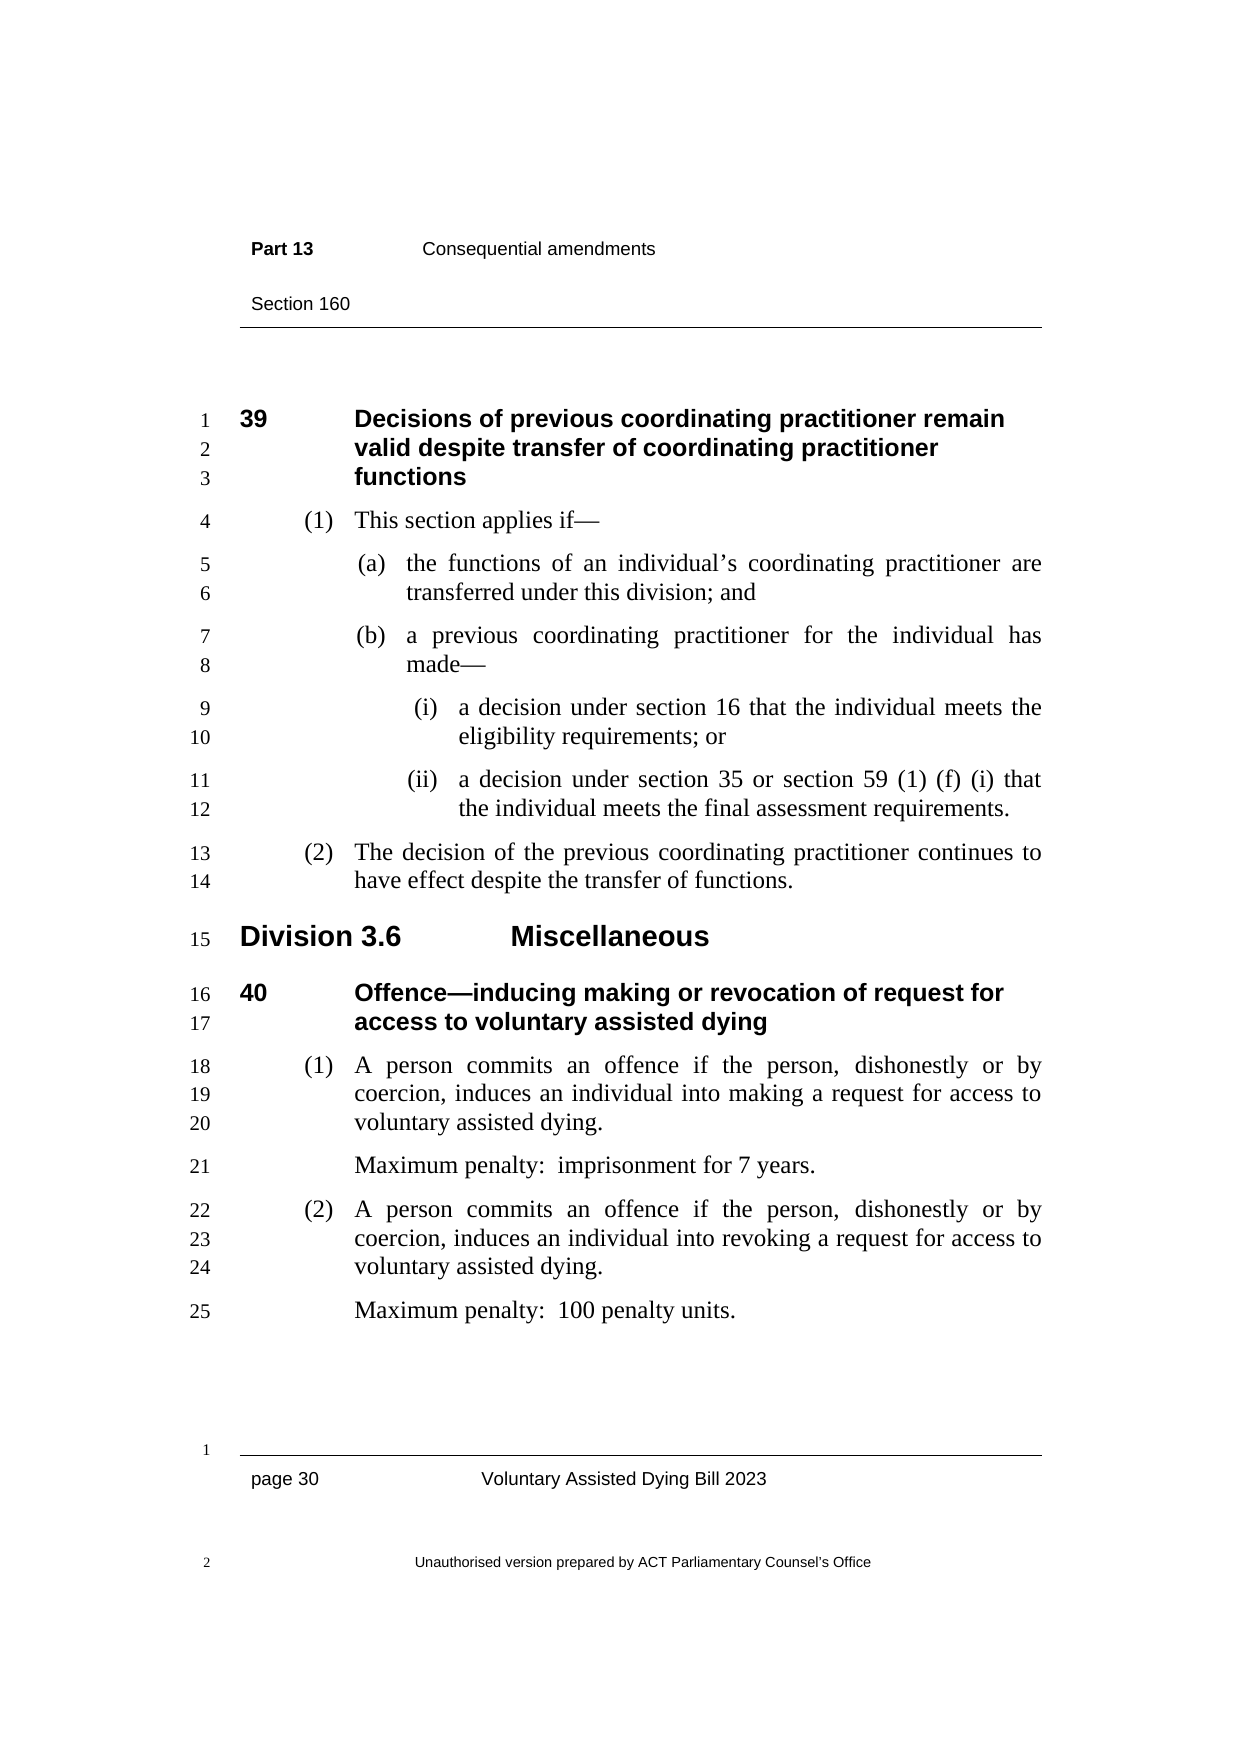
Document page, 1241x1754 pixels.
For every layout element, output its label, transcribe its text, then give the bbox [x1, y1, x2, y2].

text (i) a decision under section 16 that the individual meets the eligibility requirements; or [239, 692, 1042, 750]
text 40 Offence—inducing making or revocation of request for access to voluntary assisted dying [239, 978, 1042, 1035]
text Division 3.6 Miscellaneous [239, 919, 1042, 953]
text (1) This section applies if— [239, 505, 1042, 534]
text Maximum penalty: imprisonment for 7 years. [354, 1151, 1042, 1179]
text (ii) a decision under section 35 or section 59 (1) (f) (i) that the individual meets the final assessment requirements. [239, 764, 1042, 822]
text Maximum penalty: 100 penalty units. [354, 1295, 1042, 1323]
text (2) A person commits an offence if the person, dishonestly or by coercion, induces an individual into revoking a request for access to voluntary assisted dying. [239, 1194, 1042, 1280]
text (2) The decision of the previous coordinating practitioner continues to have effect despite the transfer of functions. [239, 837, 1042, 894]
text 39 Decisions of previous coordinating practitioner remain valid despite transfer of coordinating practitioner functions [239, 404, 1042, 490]
text (b) a previous coordinating practitioner for the individual has made— [239, 620, 1042, 678]
text (1) A person commits an offence if the person, dishonestly or by coercion, induces an individual into making a request for access to voluntary assisted dying. [239, 1050, 1042, 1136]
text (a) the functions of an individual’s coordinating practitioner are transferred under this division; and [239, 548, 1042, 606]
